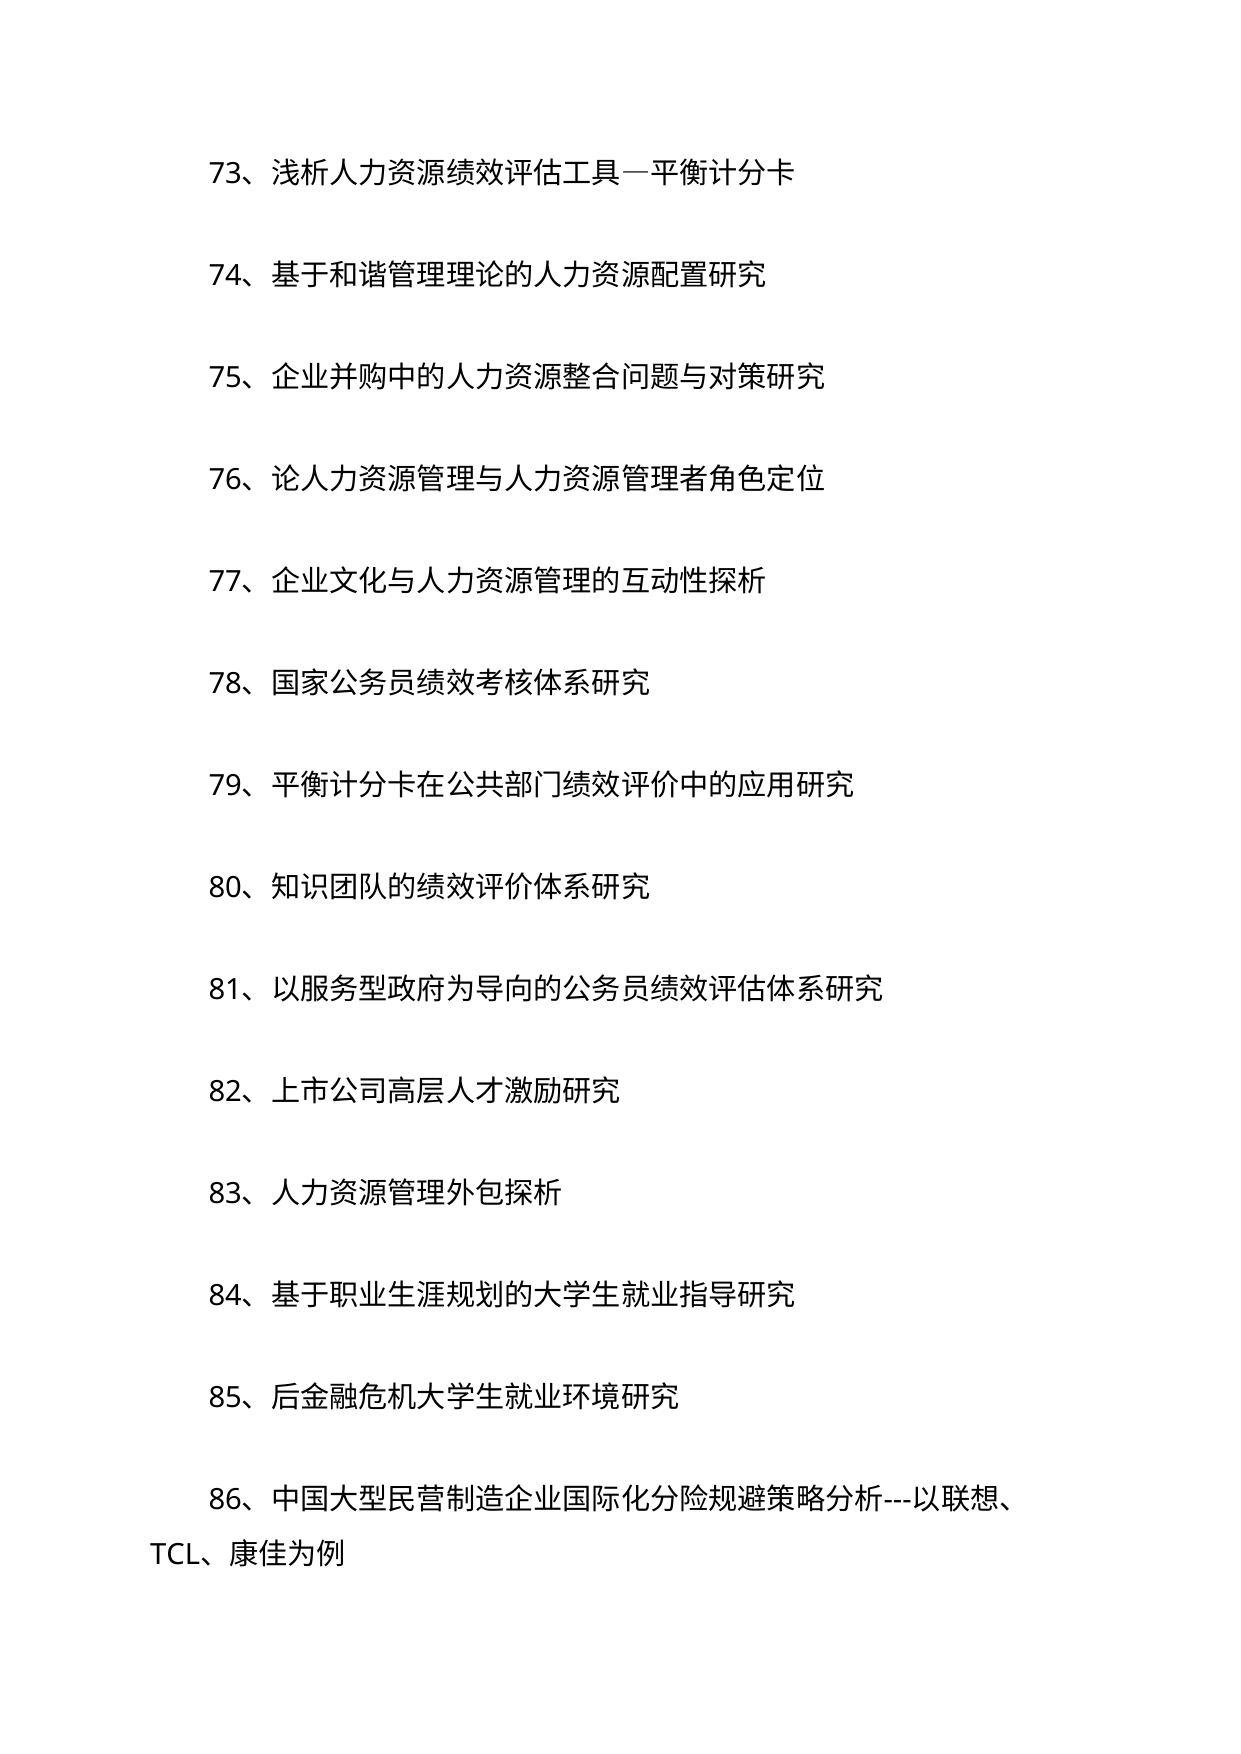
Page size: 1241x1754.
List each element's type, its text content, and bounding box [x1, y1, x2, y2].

text 82、上市公司高层人才激励研究 [150, 1068, 1090, 1110]
text 75、企业并购中的人力资源整合问题与对策研究 [150, 354, 1090, 396]
text 74、基于和谐管理理论的人力资源配置研究 [150, 252, 1090, 294]
text 85、后金融危机大学生就业环境研究 [150, 1374, 1090, 1416]
text 83、人力资源管理外包探析 [150, 1170, 1090, 1212]
text 81、以服务型政府为导向的公务员绩效评估体系研究 [150, 966, 1090, 1008]
text 76、论人力资源管理与人力资源管理者角色定位 [150, 456, 1090, 498]
text 86、中国大型民营制造企业国际化分险规避策略分析---以联想、TCL、康佳为例 [150, 1476, 1090, 1573]
text 78、国家公务员绩效考核体系研究 [150, 660, 1090, 702]
text 80、知识团队的绩效评价体系研究 [150, 864, 1090, 906]
text 84、基于职业生涯规划的大学生就业指导研究 [150, 1272, 1090, 1314]
text 79、平衡计分卡在公共部门绩效评价中的应用研究 [150, 762, 1090, 804]
text 73、浅析人力资源绩效评估工具—平衡计分卡 [150, 150, 1090, 192]
text 77、企业文化与人力资源管理的互动性探析 [150, 558, 1090, 600]
